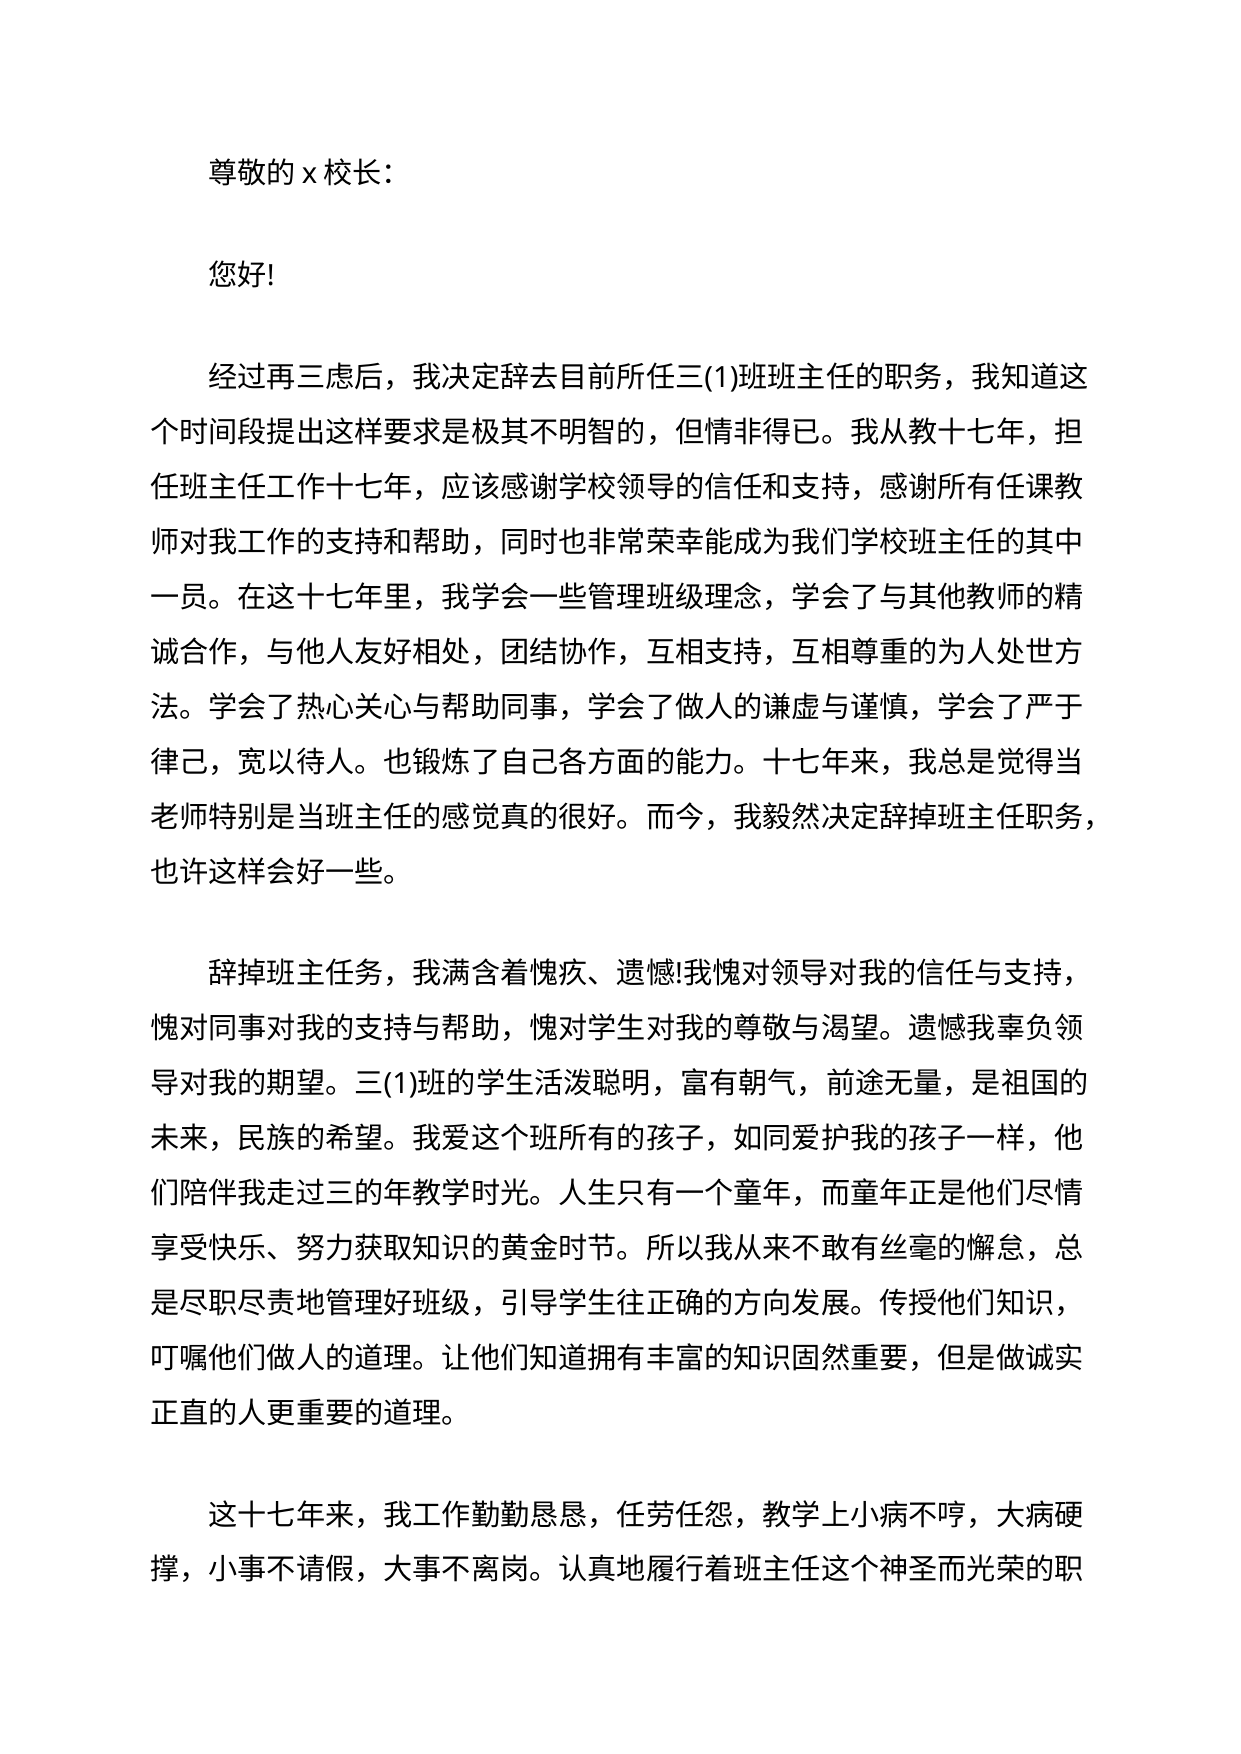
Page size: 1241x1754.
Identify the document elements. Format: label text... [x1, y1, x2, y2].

text 辞掉班主任务，我满含着愧疚、遗憾!我愧对领导对我的信任与支持，愧对同事对我的支持与帮助，愧对学生对我的尊敬与渴望。遗憾我辜负领导对我的期望。三(1)班的学生活泼聪明，富有朝气，前途无量，是祖国的未来，民族的希望。我爱这个班所有的孩子，如同爱护我的孩子一样，他们陪伴我走过三的年教学时光。人生只有一个童年，而童年正是他们尽情享受快乐、努力获取知识的黄金时节。所以我从来不敢有丝毫的懈怠，总是尽职尽责地管理好班级，引导学生往正确的方向发展。传授他们知识，叮嘱他们做人的道理。让他们知道拥有丰富的知识固然重要，但是做诚实正直的人更重要的道理。 [150, 950, 1090, 1432]
text 经过再三虑后，我决定辞去目前所任三(1)班班主任的职务，我知道这个时间段提出这样要求是极其不明智的，但情非得已。我从教十七年，担任班主任工作十七年，应该感谢学校领导的信任和支持，感谢所有任课教师对我工作的支持和帮助，同时也非常荣幸能成为我们学校班主任的其中一员。在这十七年里，我学会一些管理班级理念，学会了与其他教师的精诚合作，与他人友好相处，团结协作，互相支持，互相尊重的为人处世方法。学会了热心关心与帮助同事，学会了做人的谦虚与谨慎，学会了严于律己，宽以待人。也锻炼了自己各方面的能力。十七年来，我总是觉得当老师特别是当班主任的感觉真的很好。而今，我毅然决定辞掉班主任职务，也许这样会好一些。 [150, 354, 1090, 890]
text 尊敬的x校长： [150, 150, 1090, 192]
text 您好! [150, 252, 1090, 294]
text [150, 1491, 1090, 1588]
